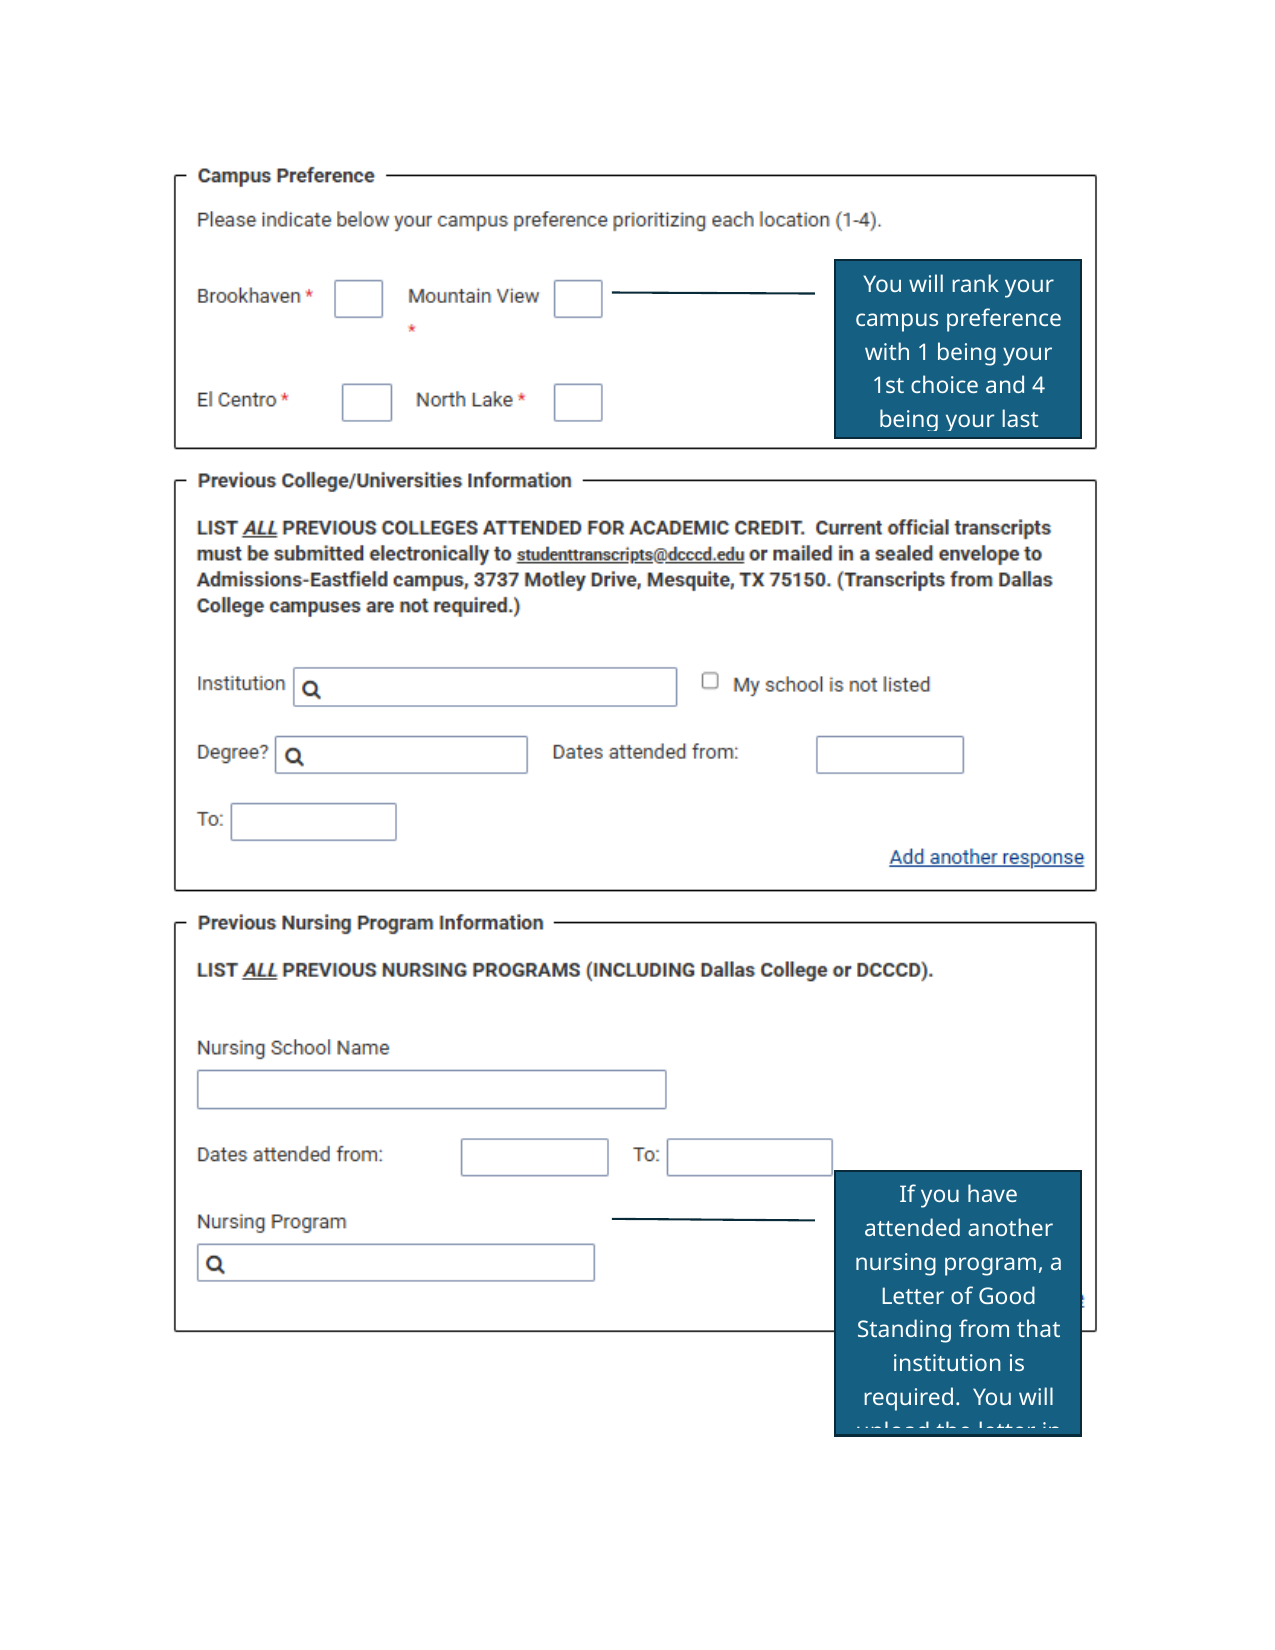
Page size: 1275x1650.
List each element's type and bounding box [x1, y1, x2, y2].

picture [150, 150, 1125, 1349]
